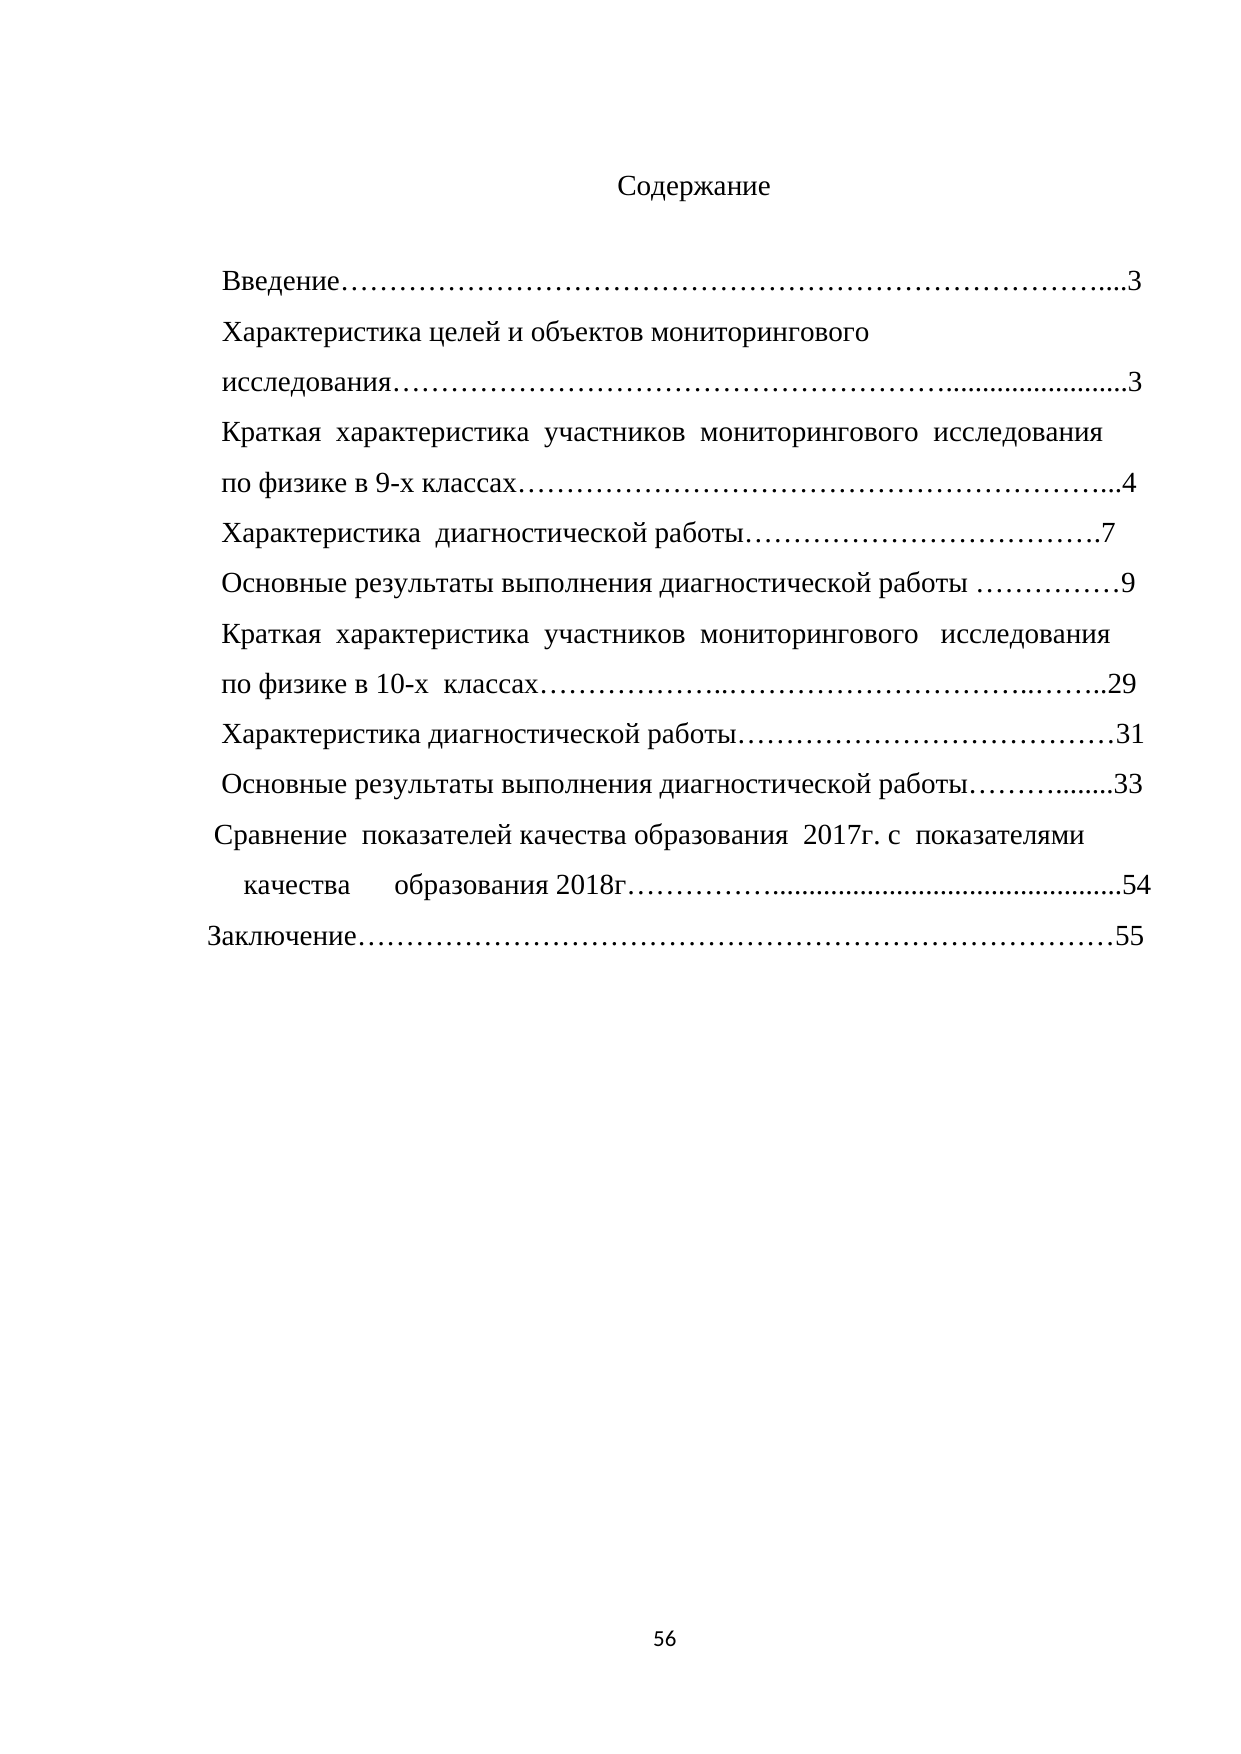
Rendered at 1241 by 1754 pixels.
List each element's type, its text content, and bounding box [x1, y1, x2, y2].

text Краткая характеристика участников мониторингового исследования [177, 616, 1152, 649]
text Характеристика диагностической работы……………………………….7 [177, 515, 1152, 549]
text Сравнение показателей качества образования 2017г. с показателями [177, 817, 1152, 851]
text Краткая характеристика участников мониторингового исследования [177, 414, 1152, 448]
text качества образования 2018г……………................................................54 Заключение……………………………………………………………………55 [207, 867, 1152, 951]
text Основные результаты выполнения диагностической работы………........33 [177, 767, 1152, 800]
text Содержание [177, 168, 1152, 202]
text Характеристика целей и объектов мониторингового исследования………………………………………………….........................3 [222, 314, 1152, 398]
text Характеристика диагностической работы…………………………………31 [177, 716, 1152, 750]
text Введение……………………………………………………………………....3 [222, 219, 1152, 297]
text по физике в 9-х классах……………………………………………………...4 [177, 465, 1152, 498]
text Основные результаты выполнения диагностической работы ……………9 [177, 565, 1152, 599]
text по физике в 10-х классах………………..…………………………..……..29 [177, 666, 1152, 699]
